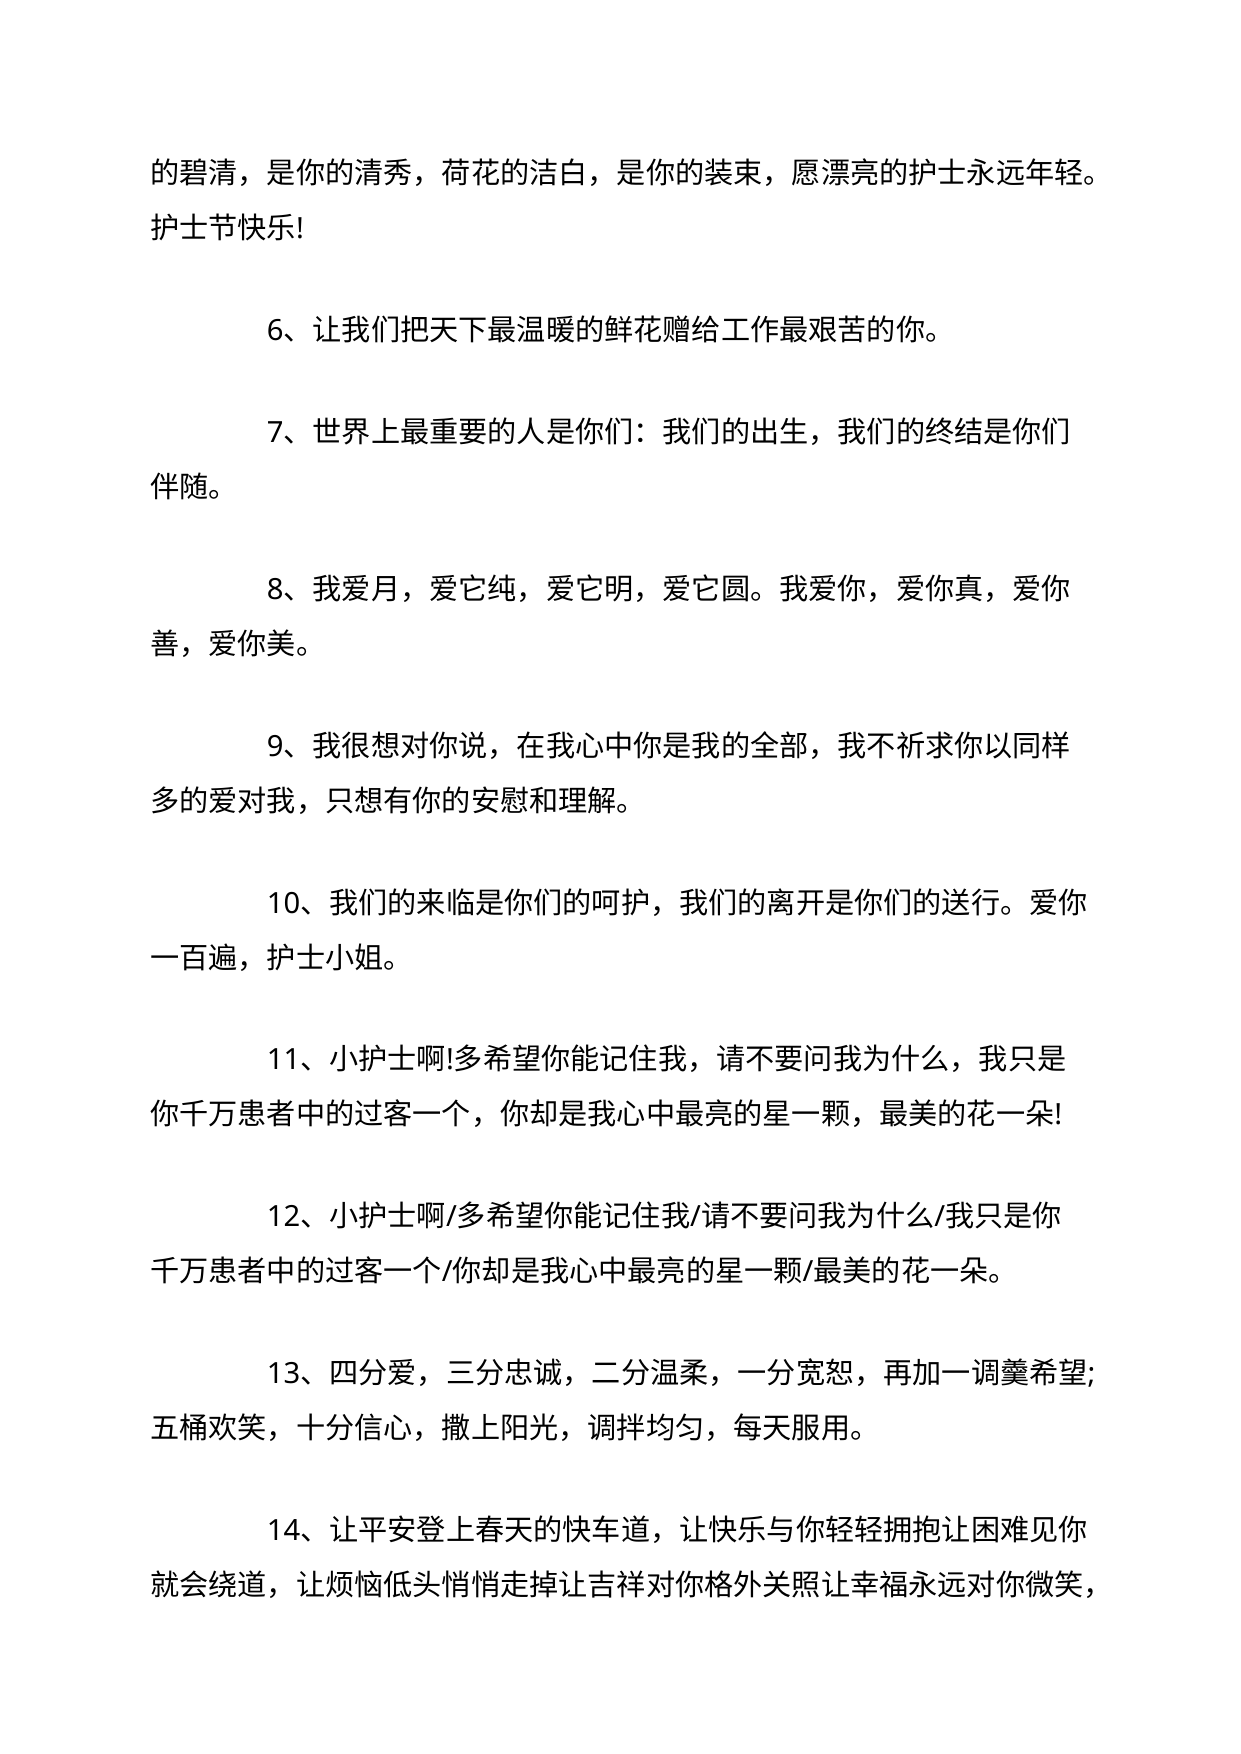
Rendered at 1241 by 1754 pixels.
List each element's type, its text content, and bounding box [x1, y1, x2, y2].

text 8、我爱月，爱它纯，爱它明，爱它圆。我爱你，爱你真，爱你善，爱你美。 [150, 566, 1090, 663]
text 10、我们的来临是你们的呵护，我们的离开是你们的送行。爱你一百遍，护士小姐。 [150, 879, 1090, 976]
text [150, 1507, 1090, 1604]
text 9、我很想对你说，在我心中你是我的全部，我不祈求你以同样多的爱对我，只想有你的安慰和理解。 [150, 722, 1090, 820]
text 7、世界上最重要的人是你们：我们的出生，我们的终结是你们伴随。 [150, 409, 1090, 506]
text 12、小护士啊/多希望你能记住我/请不要问我为什么/我只是你千万患者中的过客一个/你却是我心中最亮的星一颗/最美的花一朵。 [150, 1193, 1090, 1290]
text 13、四分爱，三分忠诚，二分温柔，一分宽恕，再加一调羹希望;五桶欢笑，十分信心，撒上阳光，调拌均匀，每天服用。 [150, 1350, 1090, 1447]
text 11、小护士啊!多希望你能记住我，请不要问我为什么，我只是你千万患者中的过客一个，你却是我心中最亮的星一颗，最美的花一朵! [150, 1036, 1090, 1133]
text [150, 150, 1090, 247]
text 6、让我们把天下最温暖的鲜花赠给工作最艰苦的你。 [150, 307, 1090, 349]
